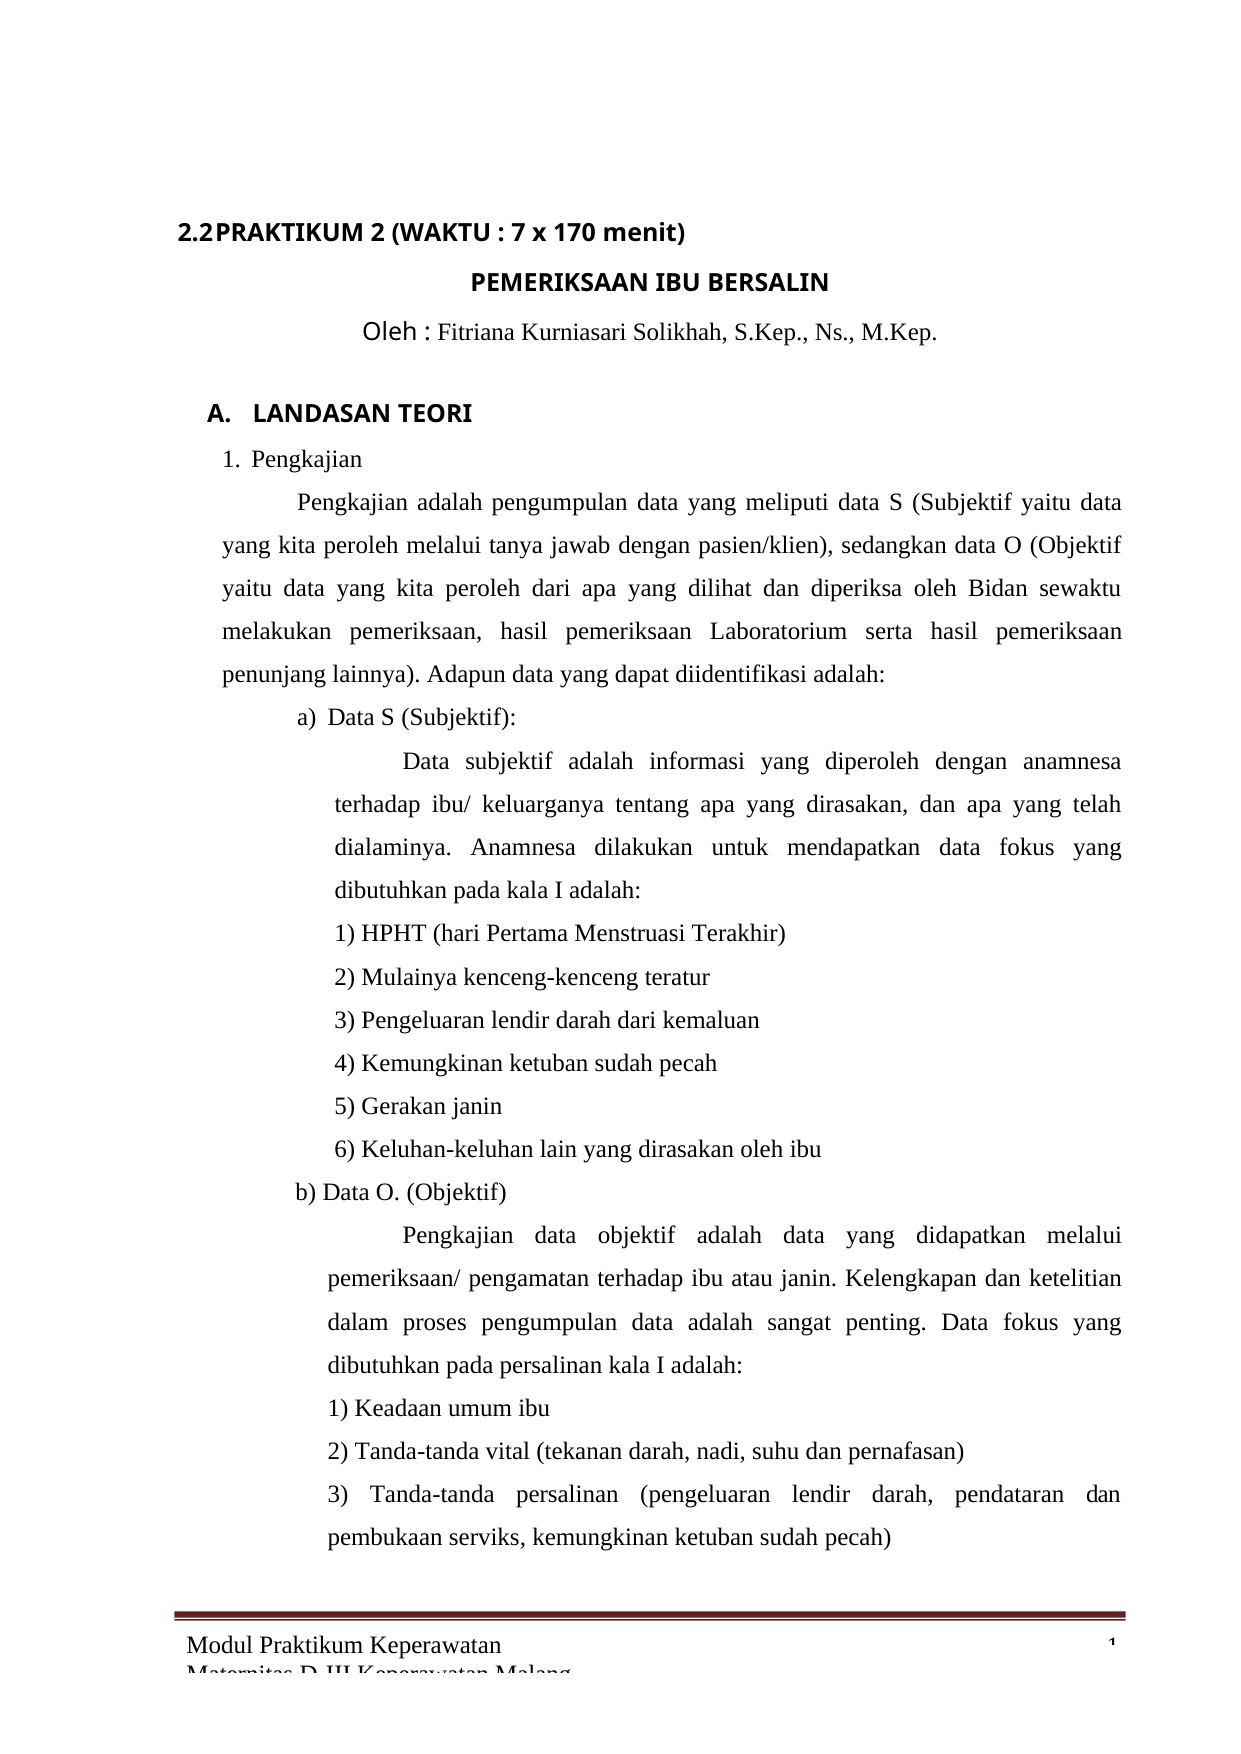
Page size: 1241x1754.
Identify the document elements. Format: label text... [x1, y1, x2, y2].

list Gerakan janin [334, 1091, 1146, 1120]
list Tanda-tanda persalinan (pengeluaran lendir darah, pendataran dan pembukaan serviks, kemungkinan ketuban sudah pecah) [327, 1479, 1122, 1551]
subtitle LANDASAN TEORI [207, 395, 1146, 429]
text Oleh : Fitriana Kurniasari Solikhah, S.Kep., Ns., M.Kep. [194, 314, 1105, 348]
list Mulainya kenceng-kenceng teratur [334, 962, 1146, 990]
text Data subjektif adalah informasi yang diperoleh dengan anamnesa terhadap ibu/ keluarganya tentang apa yang dirasakan, dan apa yang telah dialaminya. Anamnesa dilakukan untuk mendapatkan data fokus yang dibutuhkan pada kala I adalah: [334, 746, 1122, 904]
subtitle PRAKTIKUM 2 (WAKTU : 7 x 170 menit) [177, 214, 1146, 248]
list Data S (Subjektif): [297, 703, 1146, 731]
list Data O. (Objektif) [295, 1177, 1146, 1206]
text PEMERIKSAAN IBU BERSALIN [195, 264, 1105, 298]
text Pengkajian adalah pengumpulan data yang meliputi data S (Subjektif yaitu data yang kita peroleh melalui tanya jawab dengan pasien/klien), sedangkan data O (Objektif yaitu data yang kita peroleh dari apa yang dilihat dan diperiksa oleh Bidan sewaktu melakukan pemeriksaan, hasil pemeriksaan Laboratorium serta hasil pemeriksaan penunjang lainnya). Adapun data yang dapat diidentifikasi adalah: [222, 487, 1123, 688]
list Kemungkinan ketuban sudah pecah [334, 1048, 1146, 1077]
list Pengeluaran lendir darah dari kemaluan [334, 1005, 1146, 1033]
text Pengkajian data objektif adalah data yang didapatkan melalui pemeriksaan/ pengamatan terhadap ibu atau janin. Kelengkapan dan ketelitian dalam proses pengumpulan data adalah sangat penting. Data fokus yang dibutuhkan pada persalinan kala I adalah: [327, 1220, 1122, 1378]
list Pengkajian [222, 444, 1146, 473]
list Keluhan-keluhan lain yang dirasakan oleh ibu [334, 1134, 1146, 1163]
list Tanda-tanda vital (tekanan darah, nadi, suhu dan pernafasan) [327, 1436, 1146, 1465]
list Keadaan umum ibu [327, 1393, 1146, 1422]
list HPHT (hari Pertama Menstruasi Terakhir) [334, 918, 1146, 947]
